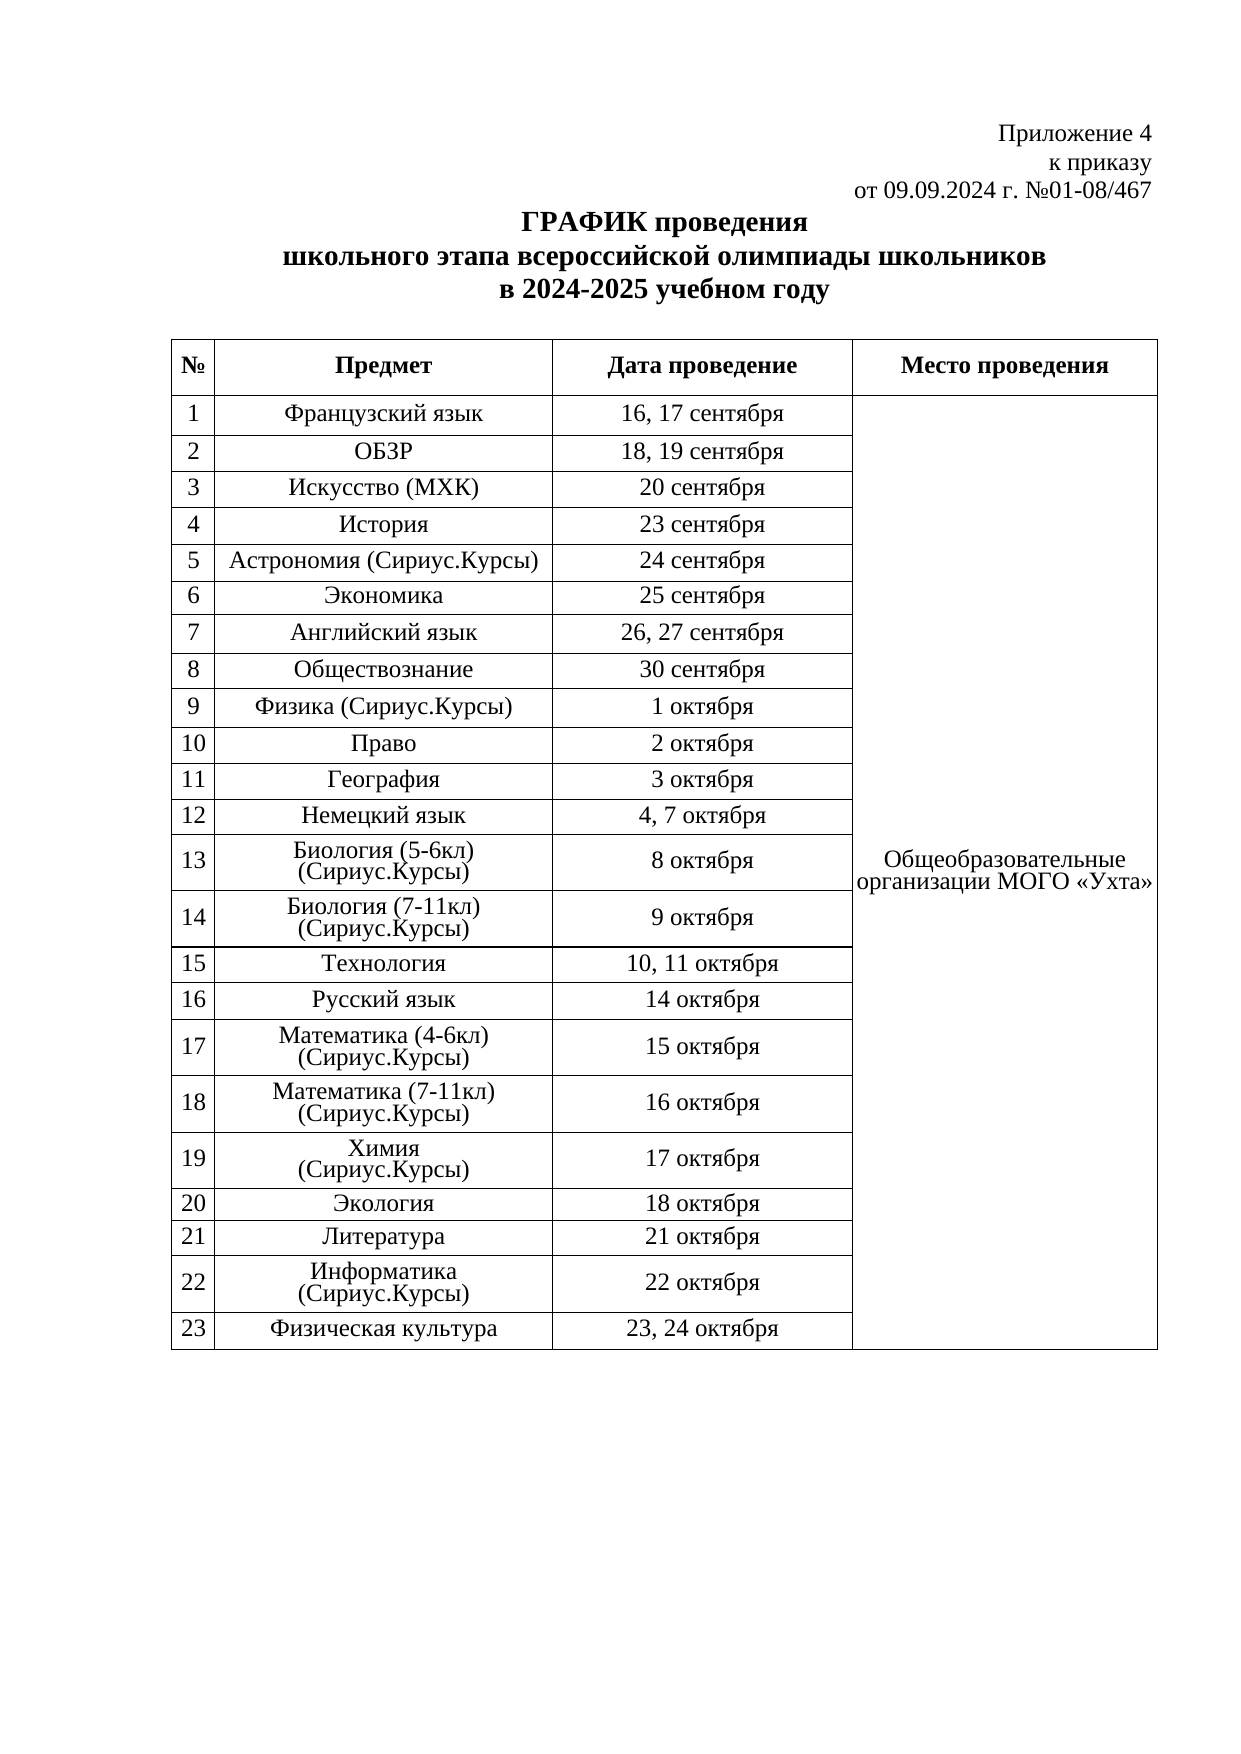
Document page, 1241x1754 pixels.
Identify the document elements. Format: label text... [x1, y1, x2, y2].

table_cell 8 [172, 654, 214, 688]
table_cell Астрономия (Сириус.Курсы) [215, 545, 552, 581]
table_cell 2 октября [553, 728, 852, 763]
table_cell 16, 17 сентября [553, 396, 852, 435]
text от 09.09.2024 г. №01-08/467 [177, 176, 1152, 204]
table_cell 13 [172, 835, 214, 890]
table_cell 3 октября [553, 764, 852, 799]
table_cell 14 [172, 891, 214, 946]
table_cell Немецкий язык [215, 800, 552, 834]
table_cell Химия (Сириус.Курсы) [215, 1133, 552, 1188]
table_cell 4 [172, 508, 214, 543]
table_cell 9 [172, 689, 214, 727]
table_header № [172, 340, 214, 395]
table_cell 8 октября [553, 835, 852, 890]
text к приказу [177, 147, 1152, 176]
table_cell 15 октября [553, 1020, 852, 1075]
table_cell 1 октября [553, 689, 852, 727]
table_cell Физическая культура [215, 1313, 552, 1348]
table_cell 6 [172, 582, 214, 613]
table_cell Физика (Сириус.Курсы) [215, 689, 552, 727]
table_cell Общеобразовательные организации МОГО «Ухта» [853, 396, 1157, 1348]
table_cell Математика (7-11кл) (Сириус.Курсы) [215, 1076, 552, 1132]
table_cell 20 [172, 1189, 214, 1220]
table_cell История [215, 508, 552, 543]
table_cell Биология (7-11кл) (Сириус.Курсы) [215, 891, 552, 946]
table_cell 4, 7 октября [553, 800, 852, 834]
table_cell 15 [172, 948, 214, 982]
table_cell 22 [172, 1256, 214, 1312]
table_cell 24 сентября [553, 545, 852, 581]
table_cell Французский язык [215, 396, 552, 435]
table_cell 16 [172, 983, 214, 1019]
table_cell 21 октября [553, 1221, 852, 1255]
table_cell Искусство (МХК) [215, 472, 552, 507]
table_cell 9 октября [553, 891, 852, 946]
table_cell 16 октября [553, 1076, 852, 1132]
table_cell Литература [215, 1221, 552, 1255]
table_cell Математика (4-6кл) (Сириус.Курсы) [215, 1020, 552, 1075]
table_cell 18, 19 сентября [553, 436, 852, 471]
text школьного этапа всероссийской олимпиады школьников [177, 238, 1152, 271]
table_cell 12 [172, 800, 214, 834]
table_cell 2 [172, 436, 214, 471]
table_cell 23 сентября [553, 508, 852, 543]
table_header Дата проведение [553, 340, 852, 395]
table_cell 11 [172, 764, 214, 799]
table_cell Информатика (Сириус.Курсы) [215, 1256, 552, 1312]
table_cell 23 [172, 1313, 214, 1348]
table_cell 5 [172, 545, 214, 581]
table_cell 25 сентября [553, 582, 852, 613]
table_cell Английский язык [215, 615, 552, 652]
table_cell Биология (5-6кл) (Сириус.Курсы) [215, 835, 552, 890]
table_cell Право [215, 728, 552, 763]
table_cell 21 [172, 1221, 214, 1255]
table_cell 20 сентября [553, 472, 852, 507]
table_cell 14 октября [553, 983, 852, 1019]
table_cell Русский язык [215, 983, 552, 1019]
table_cell 7 [172, 615, 214, 652]
text Приложение 4 [177, 118, 1152, 147]
table_cell 10 [172, 728, 214, 763]
table_cell 19 [172, 1133, 214, 1188]
table_header Предмет [215, 340, 552, 395]
table_cell 3 [172, 472, 214, 507]
table_cell 18 октября [553, 1189, 852, 1220]
table_cell Экономика [215, 582, 552, 613]
table_cell 22 октября [553, 1256, 852, 1312]
table_cell ОБЗР [215, 436, 552, 471]
text ГРАФИК проведения [177, 204, 1152, 238]
table_header Место проведения [853, 340, 1157, 395]
table_cell Технология [215, 948, 552, 982]
table_cell 17 октября [553, 1133, 852, 1188]
table_cell География [215, 764, 552, 799]
table_cell 26, 27 сентября [553, 615, 852, 652]
table_cell 30 сентября [553, 654, 852, 688]
text в 2024-2025 учебном году [177, 271, 1152, 305]
table_cell 1 [172, 396, 214, 435]
table_cell 10, 11 октября [553, 948, 852, 982]
table_cell Обществознание [215, 654, 552, 688]
table_cell 18 [172, 1076, 214, 1132]
table_cell Экология [215, 1189, 552, 1220]
table_cell 17 [172, 1020, 214, 1075]
table_cell 23, 24 октября [553, 1313, 852, 1348]
